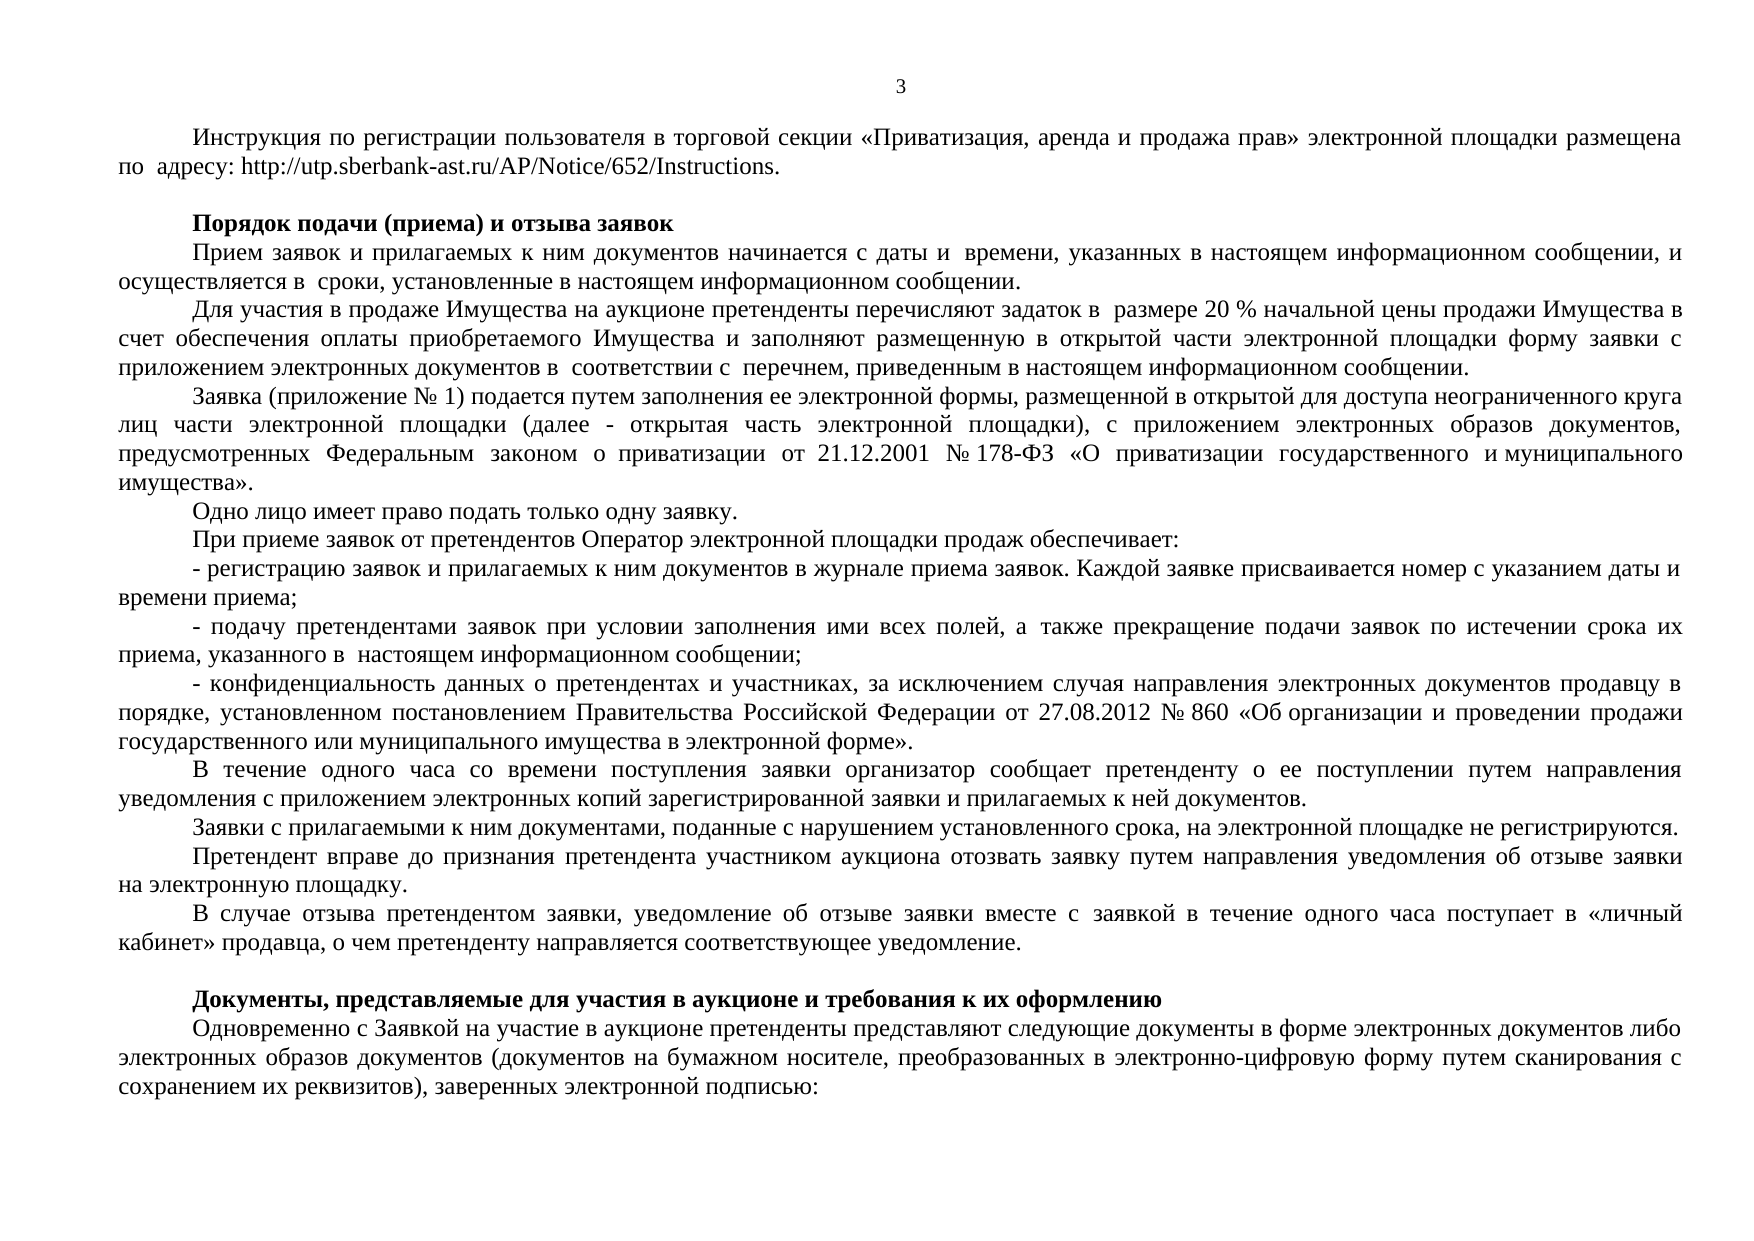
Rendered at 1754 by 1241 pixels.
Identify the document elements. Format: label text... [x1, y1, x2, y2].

text В случае отзыва претендентом заявки, уведомление об отзыве заявки вместе с заявкой в течение одного часа поступает в «личный кабинет» продавца, о чем претенденту направляется соответствующее уведомление. [118, 898, 1683, 956]
text Инструкция по регистрации пользователя в торговой секции «Приватизация, аренда и продажа прав» электронной площадки размещена по адресу: http://utp.sberbank-ast.ru/AP/Notice/652/Instructions. [118, 122, 1683, 179]
text Порядок подачи (приема) и отзыва заявок [118, 208, 1683, 237]
text Одно лицо имеет право подать только одну заявку. [118, 496, 1683, 524]
text - регистрацию заявок и прилагаемых к ним документов в журнале приема заявок. Каждой заявке присваивается номер с указанием даты и времени приема; [118, 553, 1683, 611]
text Заявки с прилагаемыми к ним документами, поданные с нарушением установленного срока, на электронной площадке не регистрируются. [118, 812, 1683, 841]
text В течение одного часа со времени поступления заявки организатор сообщает претенденту о ее поступлении путем направления уведомления с приложением электронных копий зарегистрированной заявки и прилагаемых к ней документов. [118, 754, 1683, 812]
text Прием заявок и прилагаемых к ним документов начинается с даты и времени, указанных в настоящем информационном сообщении, и осуществляется в сроки, установленные в настоящем информационном сообщении. [118, 237, 1683, 294]
text - подачу претендентами заявок при условии заполнения ими всех полей, а также прекращение подачи заявок по истечении срока их приема, указанного в настоящем информационном сообщении; [118, 611, 1683, 668]
text Претендент вправе до признания претендента участником аукциона отозвать заявку путем направления уведомления об отзыве заявки на электронную площадку. [118, 841, 1683, 898]
text Для участия в продаже Имущества на аукционе претенденты перечисляют задаток в размере 20 % начальной цены продажи Имущества в счет обеспечения оплаты приобретаемого Имущества и заполняют размещенную в открытой части электронной площадки форму заявки с приложением электронных документов в соответствии с перечнем, приведенным в настоящем информационном сообщении. [118, 294, 1683, 381]
text При приеме заявок от претендентов Оператор электронной площадки продаж обеспечивает: [118, 524, 1683, 553]
text Заявка (приложение № 1) подается путем заполнения ее электронной формы, размещенной в открытой для доступа неограниченного круга лиц части электронной площадки (далее - открытая часть электронной площадки), с приложением электронных образов документов, предусмотренных Федеральным законом о приватизации от 21.12.2001 № 178-ФЗ «О приватизации государственного и муниципального имущества». [118, 381, 1683, 496]
text Документы, представляемые для участия в аукционе и требования к их оформлению [118, 984, 1683, 1013]
text Одновременно с Заявкой на участие в аукционе претенденты представляют следующие документы в форме электронных документов либо электронных образов документов (документов на бумажном носителе, преобразованных в электронно-цифровую форму путем сканирования с сохранением их реквизитов), заверенных электронной подписью: [118, 1013, 1683, 1099]
text - конфиденциальность данных о претендентах и участниках, за исключением случая направления электронных документов продавцу в порядке, установленном постановлением Правительства Российской Федерации от 27.08.2012 № 860 «Об организации и проведении продажи государственного или муниципального имущества в электронной форме». [118, 668, 1683, 754]
